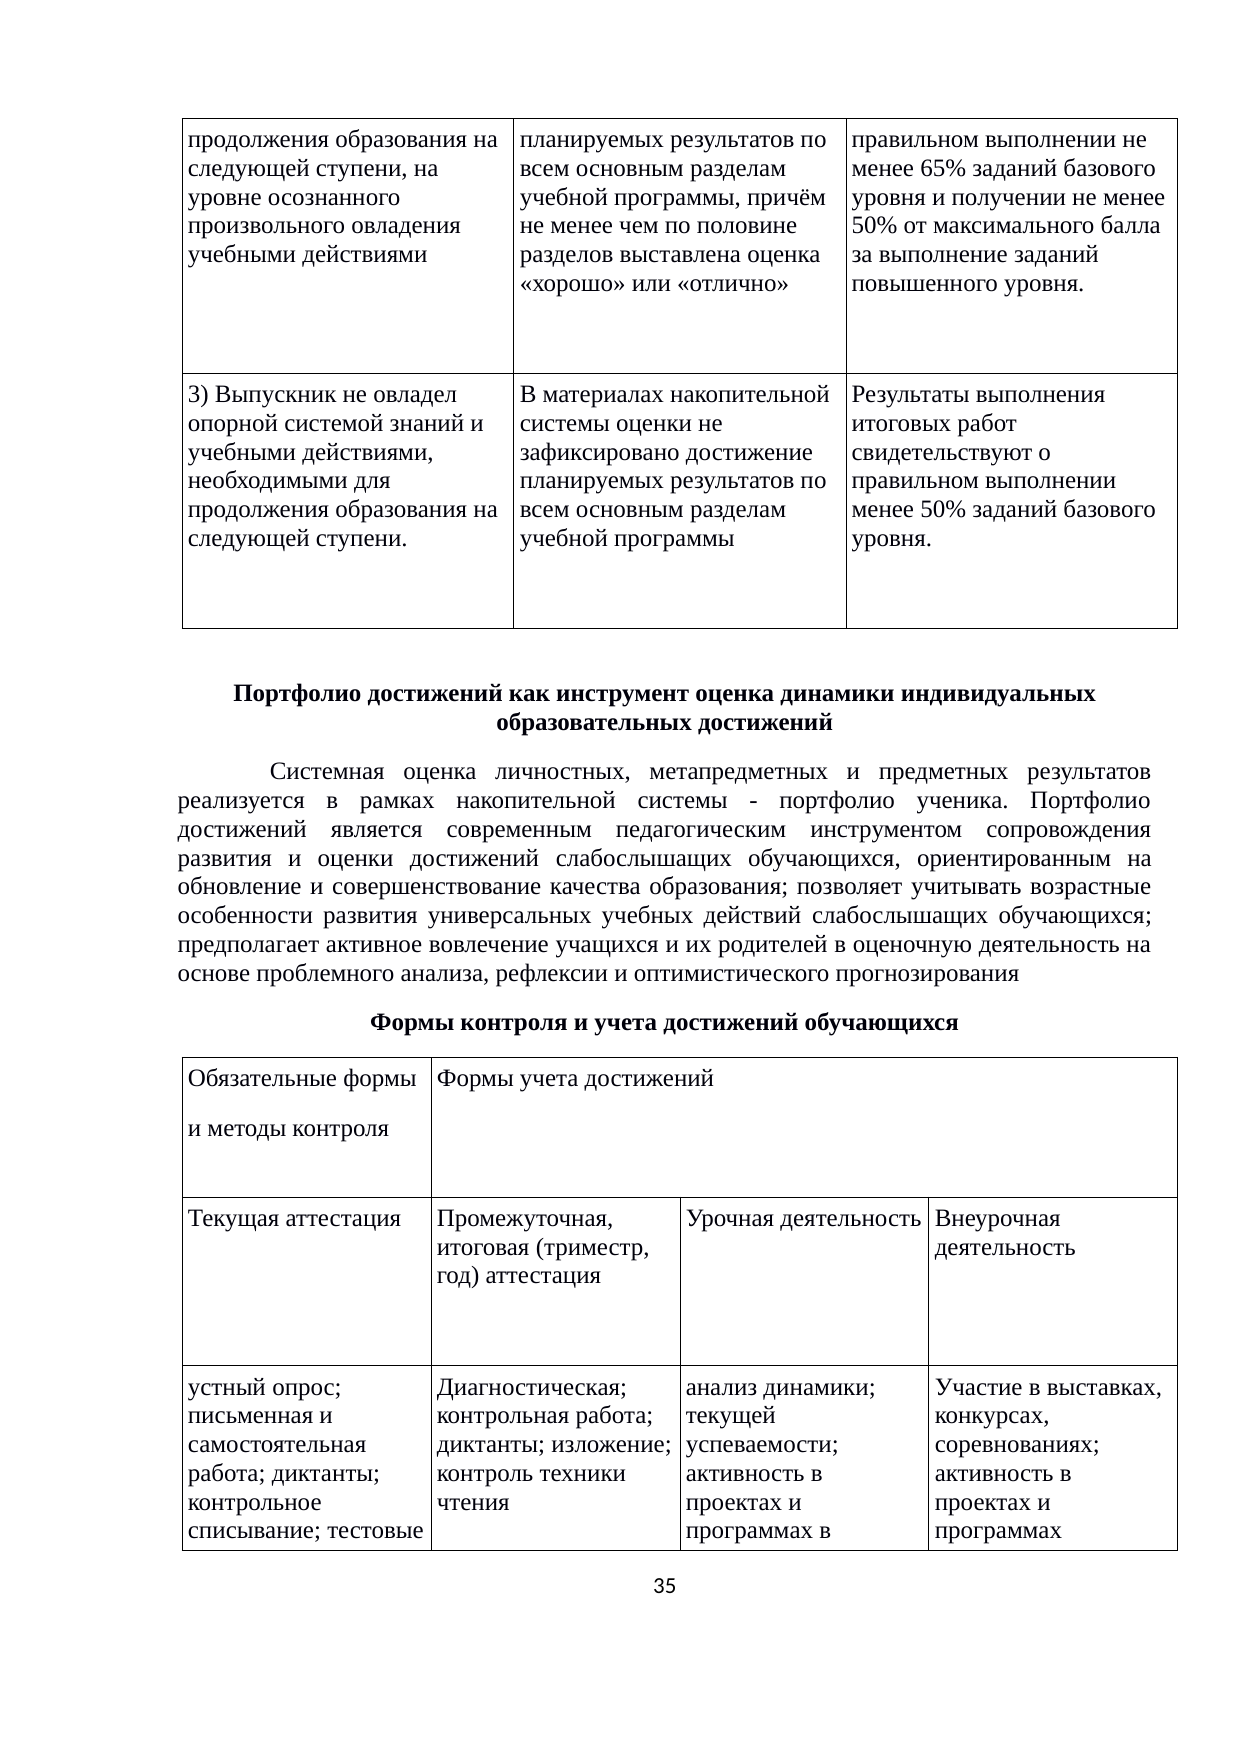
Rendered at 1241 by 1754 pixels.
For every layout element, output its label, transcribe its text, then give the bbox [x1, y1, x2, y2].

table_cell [432, 1366, 680, 1550]
table_header Формы учета достижений [432, 1058, 1177, 1197]
text Системная оценка личностных, метапредметных и предметных результатов реализуется в рамках накопительной системы - портфолио ученика. Портфолио достижений является современным педагогическим инструментом сопровождения развития и оценки достижений слабослышащих обучающихся, ориентированным на обновление и совершенствование качества образования; позволяет учитывать возрастные особенности развития универсальных учебных действий слабослышащих обучающихся; предполагает активное вовлечение учащихся и их родителей в оценочную деятельность на основе проблемного анализа, рефлексии и оптимистического прогнозирования [177, 756, 1152, 986]
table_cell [183, 119, 513, 373]
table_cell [183, 1366, 431, 1550]
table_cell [514, 119, 846, 373]
table_header Обязательные формы и методы контроля [183, 1058, 431, 1197]
text Портфолио достижений как инструмент оценка динамики индивидуальных образовательных достижений [177, 678, 1152, 736]
text Формы контроля и учета достижений обучающихся [177, 1007, 1152, 1036]
table_cell В материалах накопительной системы оценки не зафиксировано достижение планируемых результатов по всем основным разделам учебной программы [514, 374, 846, 628]
table_cell Результаты выполнения итоговых работ свидетельствуют о правильном выполнении менее 50% заданий базового уровня. [847, 374, 1177, 628]
table_cell Внеурочная деятельность [929, 1198, 1177, 1365]
table_cell Текущая аттестация [183, 1198, 431, 1365]
table_cell 3) Выпускник не овладел опорной системой знаний и учебными действиями, необходимыми для продолжения образования на следующей ступени. [183, 374, 513, 628]
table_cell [929, 1366, 1177, 1550]
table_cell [847, 119, 1177, 373]
table_cell Промежуточная, итоговая (триместр, год) аттестация [432, 1198, 680, 1365]
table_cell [681, 1366, 928, 1550]
table_cell Урочная деятельность [681, 1198, 928, 1365]
